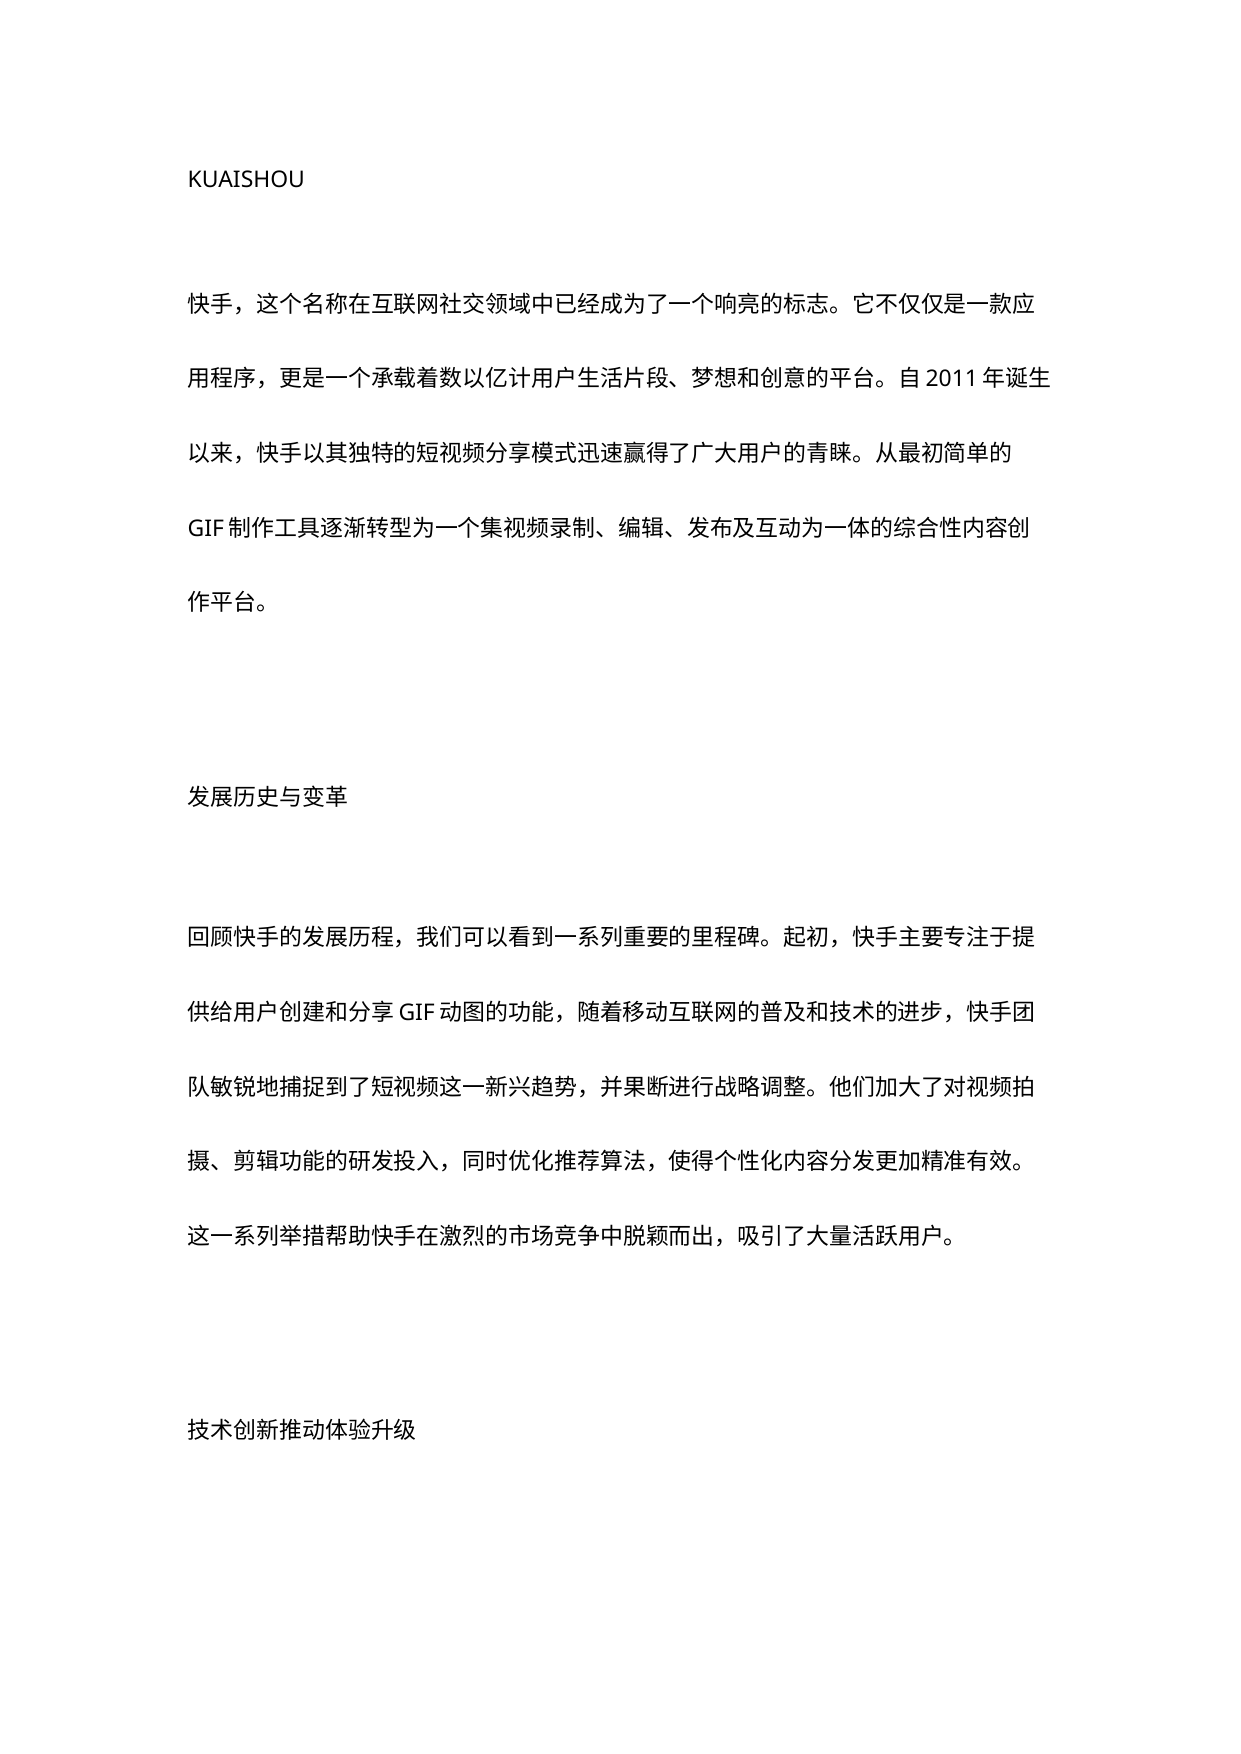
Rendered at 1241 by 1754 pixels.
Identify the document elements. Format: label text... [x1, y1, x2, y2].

text 技术创新推动体验升级 [187, 1396, 1053, 1461]
text 回顾快手的发展历程，我们可以看到一系列重要的里程碑。起初，快手主要专注于提供给用户创建和分享GIF动图的功能，随着移动互联网的普及和技术的进步，快手团队敏锐地捕捉到了短视频这一新兴趋势，并果断进行战略调整。他们加大了对视频拍摄、剪辑功能的研发投入，同时优化推荐算法，使得个性化内容分发更加精准有效。这一系列举措帮助快手在激烈的市场竞争中脱颖而出，吸引了大量活跃用户。 [187, 903, 1053, 1267]
text 发展历史与变革 [187, 763, 1053, 828]
text 快手，这个名称在互联网社交领域中已经成为了一个响亮的标志。它不仅仅是一款应用程序，更是一个承载着数以亿计用户生活片段、梦想和创意的平台。自2011年诞生以来，快手以其独特的短视频分享模式迅速赢得了广大用户的青睐。从最初简单的GIF制作工具逐渐转型为一个集视频录制、编辑、发布及互动为一体的综合性内容创作平台。 [187, 270, 1053, 633]
text KUAISHOU [187, 162, 1053, 194]
